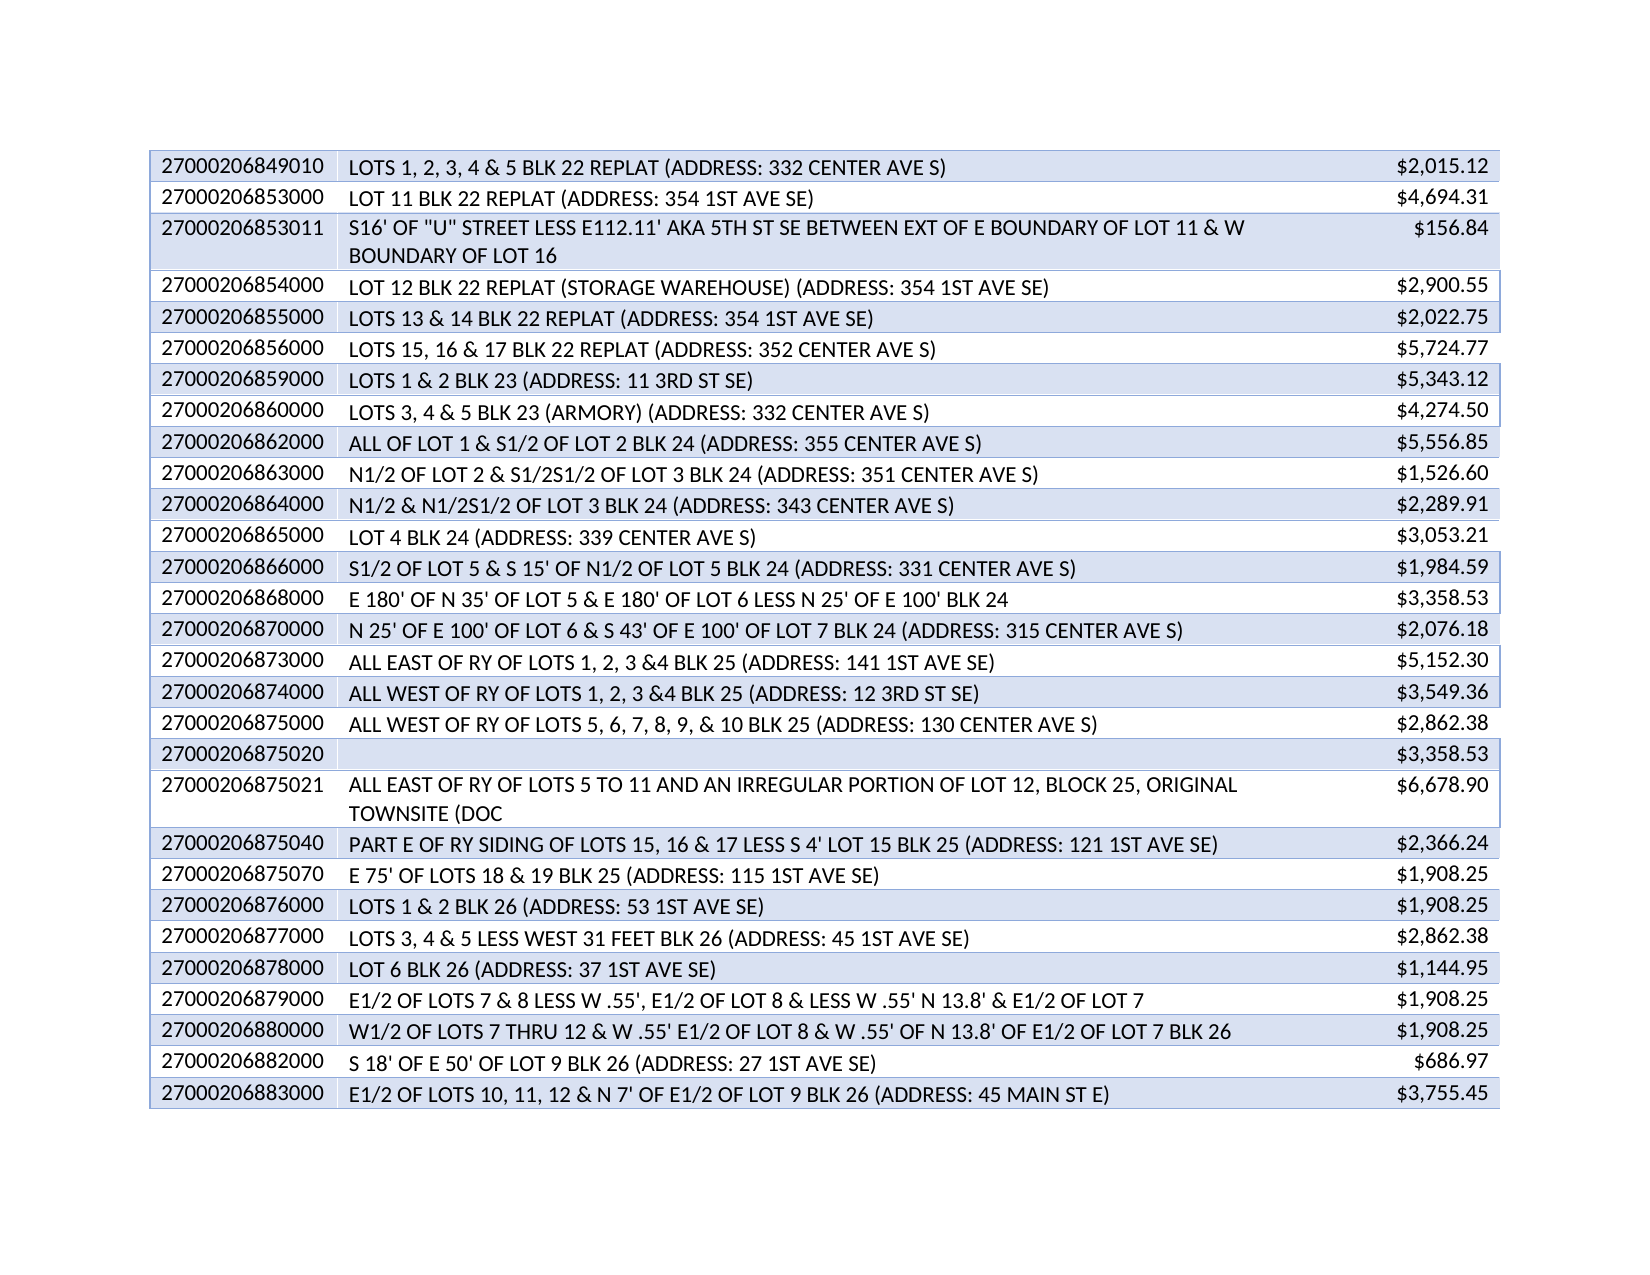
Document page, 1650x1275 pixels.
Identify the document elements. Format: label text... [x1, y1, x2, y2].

table_cell $2,862.38 [1311, 708, 1500, 738]
table_cell 27000206874000 [151, 677, 337, 707]
table_cell LOTS 3, 4 & 5 BLK 23 (ARMORY) (ADDRESS: 332 CENTER AVE S) [338, 396, 1311, 426]
table_cell 27000206849010 [151, 151, 337, 181]
table_cell 27000206868000 [151, 583, 337, 613]
table_cell $686.97 [1311, 1045, 1500, 1077]
table_cell W1/2 OF LOTS 7 THRU 12 & W .55' E1/2 OF LOT 8 & W .55' OF N 13.8' OF E1/2 OF LOT 7 BLK 26 [338, 1015, 1311, 1045]
table_cell 27000206853000 [151, 182, 337, 212]
table_cell 27000206853011 [151, 214, 337, 269]
table_cell E1/2 OF LOTS 10, 11, 12 & N 7' OF E1/2 OF LOT 9 BLK 26 (ADDRESS: 45 MAIN ST E) [338, 1078, 1311, 1108]
table_cell 27000206873000 [151, 646, 337, 676]
table_cell ALL EAST OF RY OF LOTS 5 TO 11 AND AN IRREGULAR PORTION OF LOT 12, BLOCK 25, ORIGINAL TOWNSITE (DOC [338, 771, 1311, 827]
table_cell LOTS 15, 16 & 17 BLK 22 REPLAT (ADDRESS: 352 CENTER AVE S) [338, 333, 1311, 363]
table_cell $3,053.21 [1311, 520, 1500, 551]
table_cell 27000206875040 [151, 828, 337, 858]
table_cell N1/2 & N1/2S1/2 OF LOT 3 BLK 24 (ADDRESS: 343 CENTER AVE S) [338, 489, 1311, 519]
table_cell 27000206855000 [151, 302, 337, 332]
table_cell 27000206878000 [151, 953, 337, 983]
table_cell [338, 739, 1311, 769]
table_cell 27000206865000 [151, 521, 337, 551]
table_cell 27000206856000 [151, 333, 337, 363]
table_cell $6,678.90 [1311, 771, 1499, 827]
table_cell ALL OF LOT 1 & S1/2 OF LOT 2 BLK 24 (ADDRESS: 355 CENTER AVE S) [338, 427, 1311, 457]
table_cell LOTS 13 & 14 BLK 22 REPLAT (ADDRESS: 354 1ST AVE SE) [338, 302, 1311, 332]
table_cell $2,015.12 [1311, 151, 1500, 181]
table_cell $2,022.75 [1311, 302, 1499, 332]
table_cell LOT 6 BLK 26 (ADDRESS: 37 1ST AVE SE) [338, 953, 1311, 983]
table_cell 27000206879000 [151, 984, 337, 1014]
table_cell $2,366.24 [1311, 828, 1500, 858]
table_cell 27000206875070 [151, 859, 337, 889]
table_cell LOT 4 BLK 24 (ADDRESS: 339 CENTER AVE S) [338, 521, 1311, 551]
table_cell $2,900.55 [1311, 271, 1499, 301]
table_cell N1/2 OF LOT 2 & S1/2S1/2 OF LOT 3 BLK 24 (ADDRESS: 351 CENTER AVE S) [338, 458, 1311, 488]
table_cell LOTS 1 & 2 BLK 26 (ADDRESS: 53 1ST AVE SE) [338, 890, 1311, 920]
table_cell 27000206877000 [151, 921, 337, 952]
table_cell $5,724.77 [1311, 333, 1500, 363]
table_cell 27000206863000 [151, 458, 337, 488]
table_cell 27000206875000 [151, 708, 337, 738]
table_cell E 180' OF N 35' OF LOT 5 & E 180' OF LOT 6 LESS N 25' OF E 100' BLK 24 [338, 583, 1311, 613]
table_cell $156.84 [1311, 212, 1500, 269]
table_cell $3,358.53 [1311, 739, 1499, 769]
table_cell $5,152.30 [1311, 646, 1499, 676]
table_cell $4,274.50 [1311, 396, 1499, 426]
table_cell S16' OF "U" STREET LESS E112.11' AKA 5TH ST SE BETWEEN EXT OF E BOUNDARY OF LOT 11 & W BOUNDARY OF LOT 16 [338, 214, 1311, 269]
table_cell 27000206882000 [151, 1046, 337, 1077]
table_cell $1,526.60 [1311, 457, 1500, 488]
table_cell $1,984.59 [1311, 552, 1499, 582]
table_cell 27000206860000 [151, 396, 337, 426]
table_cell $4,694.31 [1311, 181, 1500, 212]
table_cell LOTS 1 & 2 BLK 23 (ADDRESS: 11 3RD ST SE) [338, 364, 1311, 394]
table_cell E 75' OF LOTS 18 & 19 BLK 25 (ADDRESS: 115 1ST AVE SE) [338, 859, 1311, 889]
table_cell $3,358.53 [1311, 583, 1499, 613]
table_cell 27000206854000 [151, 271, 337, 301]
table_cell $1,908.25 [1311, 1014, 1500, 1045]
table_cell 27000206866000 [151, 552, 337, 582]
table_cell $1,908.25 [1311, 889, 1500, 920]
table_cell PART E OF RY SIDING OF LOTS 15, 16 & 17 LESS S 4' LOT 15 BLK 25 (ADDRESS: 121 1ST AVE SE) [338, 828, 1311, 858]
table_cell ALL WEST OF RY OF LOTS 5, 6, 7, 8, 9, & 10 BLK 25 (ADDRESS: 130 CENTER AVE S) [338, 708, 1311, 738]
table_cell $1,144.95 [1311, 952, 1500, 983]
table_cell ALL EAST OF RY OF LOTS 1, 2, 3 &4 BLK 25 (ADDRESS: 141 1ST AVE SE) [338, 646, 1311, 676]
table_cell 27000206859000 [151, 364, 337, 394]
table_cell $3,549.36 [1311, 677, 1499, 707]
table_cell N 25' OF E 100' OF LOT 6 & S 43' OF E 100' OF LOT 7 BLK 24 (ADDRESS: 315 CENTER AVE S) [338, 614, 1311, 644]
table_cell 27000206880000 [151, 1015, 337, 1045]
table_cell $2,862.38 [1311, 920, 1500, 952]
table_cell LOTS 1, 2, 3, 4 & 5 BLK 22 REPLAT (ADDRESS: 332 CENTER AVE S) [338, 151, 1311, 181]
table_cell 27000206862000 [151, 427, 337, 457]
table_cell 27000206870000 [151, 614, 337, 644]
table_cell S 18' OF E 50' OF LOT 9 BLK 26 (ADDRESS: 27 1ST AVE SE) [338, 1046, 1311, 1077]
table_cell 27000206864000 [151, 489, 337, 519]
table_cell S1/2 OF LOT 5 & S 15' OF N1/2 OF LOT 5 BLK 24 (ADDRESS: 331 CENTER AVE S) [338, 552, 1311, 582]
table_cell LOTS 3, 4 & 5 LESS WEST 31 FEET BLK 26 (ADDRESS: 45 1ST AVE SE) [338, 921, 1311, 952]
table_cell LOT 12 BLK 22 REPLAT (STORAGE WAREHOUSE) (ADDRESS: 354 1ST AVE SE) [338, 271, 1311, 301]
table_cell $2,076.18 [1311, 614, 1500, 644]
table_cell $2,289.91 [1311, 488, 1500, 519]
table_cell 27000206876000 [151, 890, 337, 920]
table_cell $3,755.45 [1311, 1077, 1500, 1108]
table_cell E1/2 OF LOTS 7 & 8 LESS W .55', E1/2 OF LOT 8 & LESS W .55' N 13.8' & E1/2 OF LOT 7 [338, 984, 1311, 1014]
table_cell LOT 11 BLK 22 REPLAT (ADDRESS: 354 1ST AVE SE) [338, 182, 1311, 212]
table_cell $5,556.85 [1311, 427, 1500, 457]
table_cell ALL WEST OF RY OF LOTS 1, 2, 3 &4 BLK 25 (ADDRESS: 12 3RD ST SE) [338, 677, 1311, 707]
table_cell $1,908.25 [1311, 858, 1500, 889]
table_cell 27000206875020 [151, 739, 337, 769]
table_cell 27000206883000 [151, 1078, 337, 1108]
table_cell $1,908.25 [1311, 983, 1500, 1014]
table_cell 27000206875021 [151, 771, 337, 827]
table_cell $5,343.12 [1311, 364, 1499, 394]
